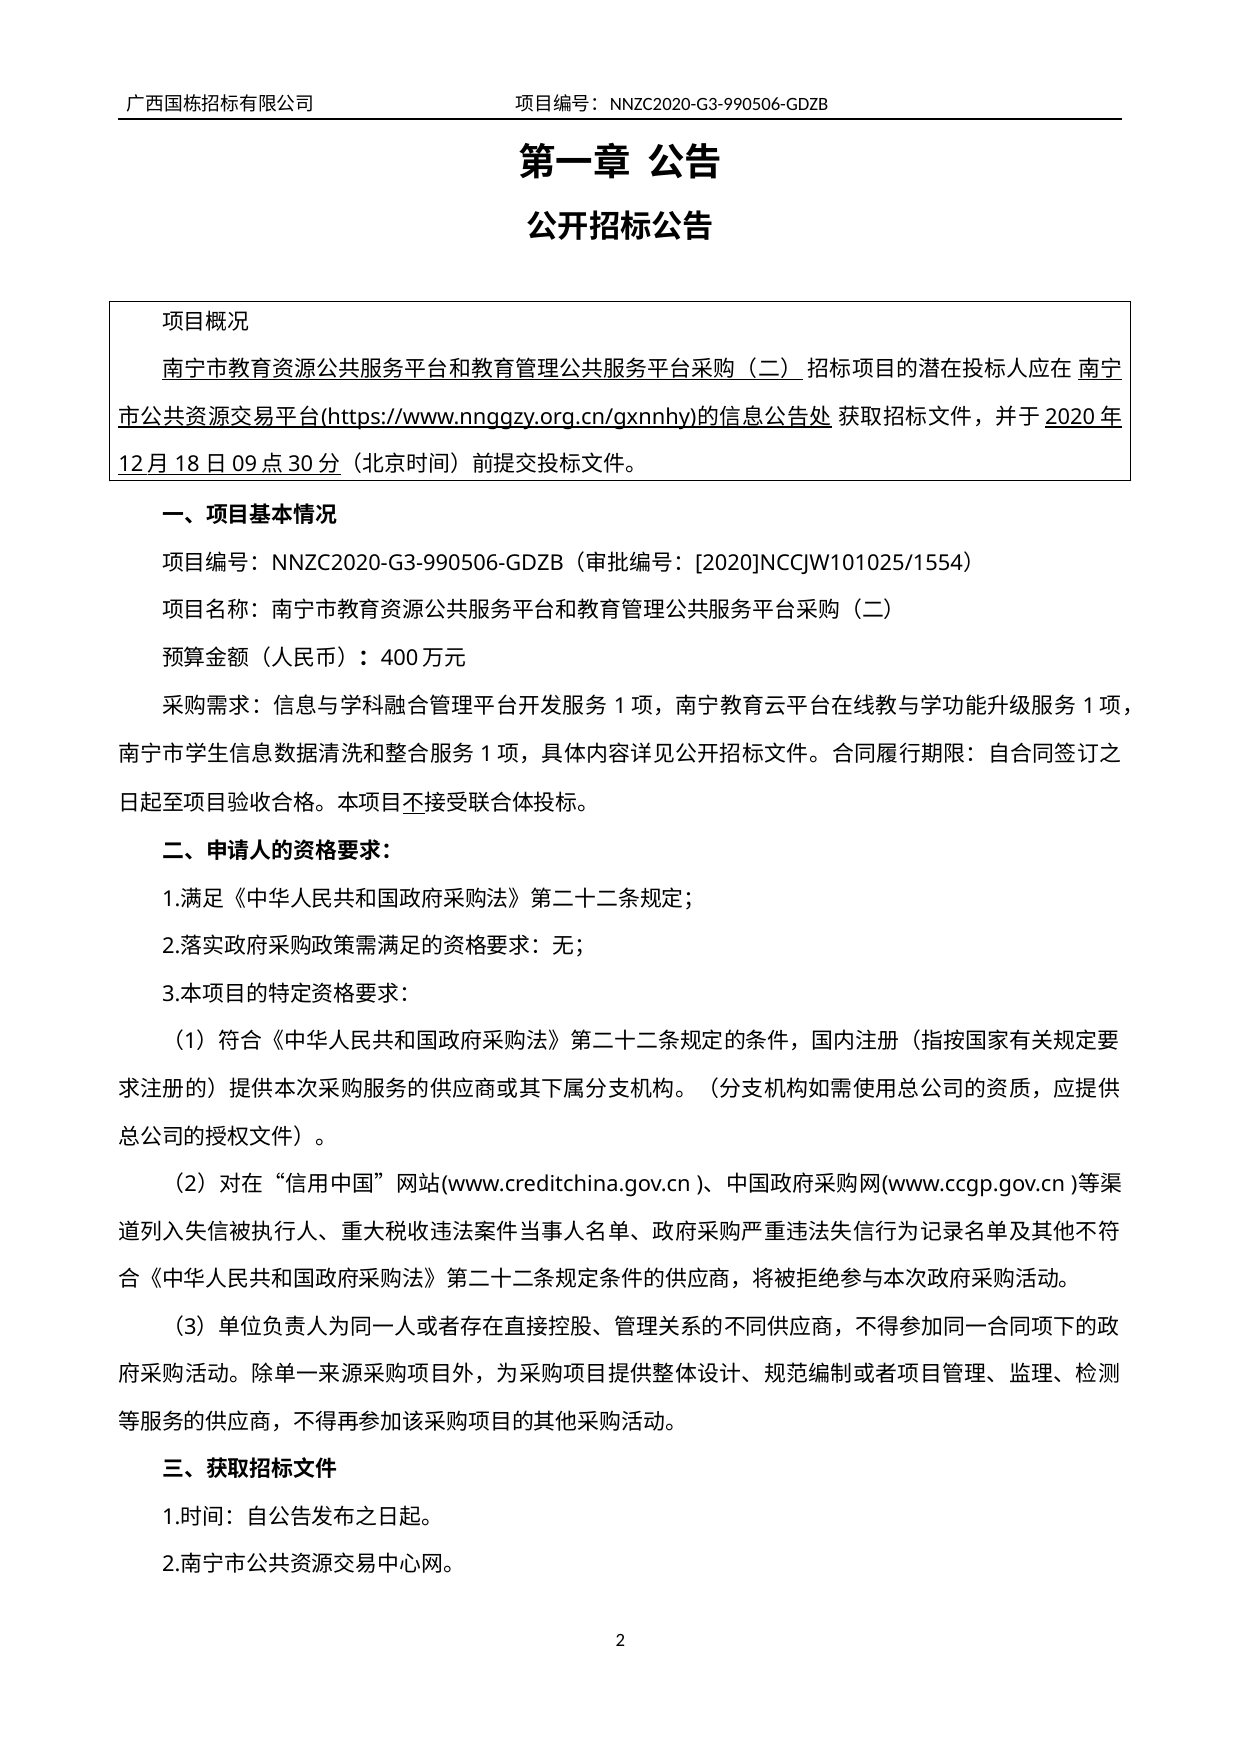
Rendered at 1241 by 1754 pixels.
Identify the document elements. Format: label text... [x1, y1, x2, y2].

text 2.南宁市公共资源交易中心网。 [118, 1546, 1122, 1578]
text 三、获取招标文件 [118, 1451, 1122, 1483]
text 项目编号：NNZC2020-G3-990506-GDZB（审批编号：[2020]NCCJW101025/1554） [118, 545, 1122, 576]
text 第一章 公告 [118, 126, 1122, 191]
text 项目名称：南宁市教育资源公共服务平台和教育管理公共服务平台采购（二） [118, 592, 1122, 624]
text 1.满足《中华人民共和国政府采购法》第二十二条规定； [118, 881, 1122, 912]
text （1）符合《中华人民共和国政府采购法》第二十二条规定的条件，国内注册（指按国家有关规定要求注册的）提供本次采购服务的供应商或其下属分支机构。（分支机构如需使用总公司的资质，应提供总公司的授权文件）。 [118, 1023, 1122, 1150]
text 二、申请人的资格要求： [118, 833, 1122, 865]
text 一、项目基本情况 [118, 497, 1122, 529]
text 采购需求：信息与学科融合管理平台开发服务1项，南宁教育云平台在线教与学功能升级服务1项，南宁市学生信息数据清洗和整合服务1项，具体内容详见公开招标文件。合同履行期限：自合同签订之日起至项目验收合格。本项目不接受联合体投标。 [118, 687, 1122, 817]
text 预算金额（人民币）：400万元 [118, 640, 1122, 672]
text 南宁市教育资源公共服务平台和教育管理公共服务平台采购（二） 招标项目的潜在投标人应在 南宁市公共资源交易平台(https://www.nnggzy.org.cn/gxnnhy)的信息公告处 获取招标文件，并于2020年 12月 18 日 09点 30 分（北京时间）前提交投标文件。 [110, 348, 1130, 480]
text 公开招标公告 [118, 191, 1122, 256]
text 2.落实政府采购政策需满足的资格要求：无； [118, 928, 1122, 960]
text （2）对在“信用中国”网站(www.creditchina.gov.cn )、中国政府采购网(www.ccgp.gov.cn )等渠道列入失信被执行人、重大税收违法案件当事人名单、政府采购严重违法失信行为记录名单及其他不符合《中华人民共和国政府采购法》第二十二条规定条件的供应商，将被拒绝参与本次政府采购活动。 [118, 1166, 1122, 1293]
text 1.时间：自公告发布之日起。 [118, 1499, 1122, 1531]
text （3）单位负责人为同一人或者存在直接控股、管理关系的不同供应商，不得参加同一合同项下的政府采购活动。除单一来源采购项目外，为采购项目提供整体设计、规范编制或者项目管理、监理、检测等服务的供应商，不得再参加该采购项目的其他采购活动。 [118, 1309, 1122, 1436]
text 3.本项目的特定资格要求： [118, 976, 1122, 1008]
text 项目概况 [110, 302, 1130, 336]
